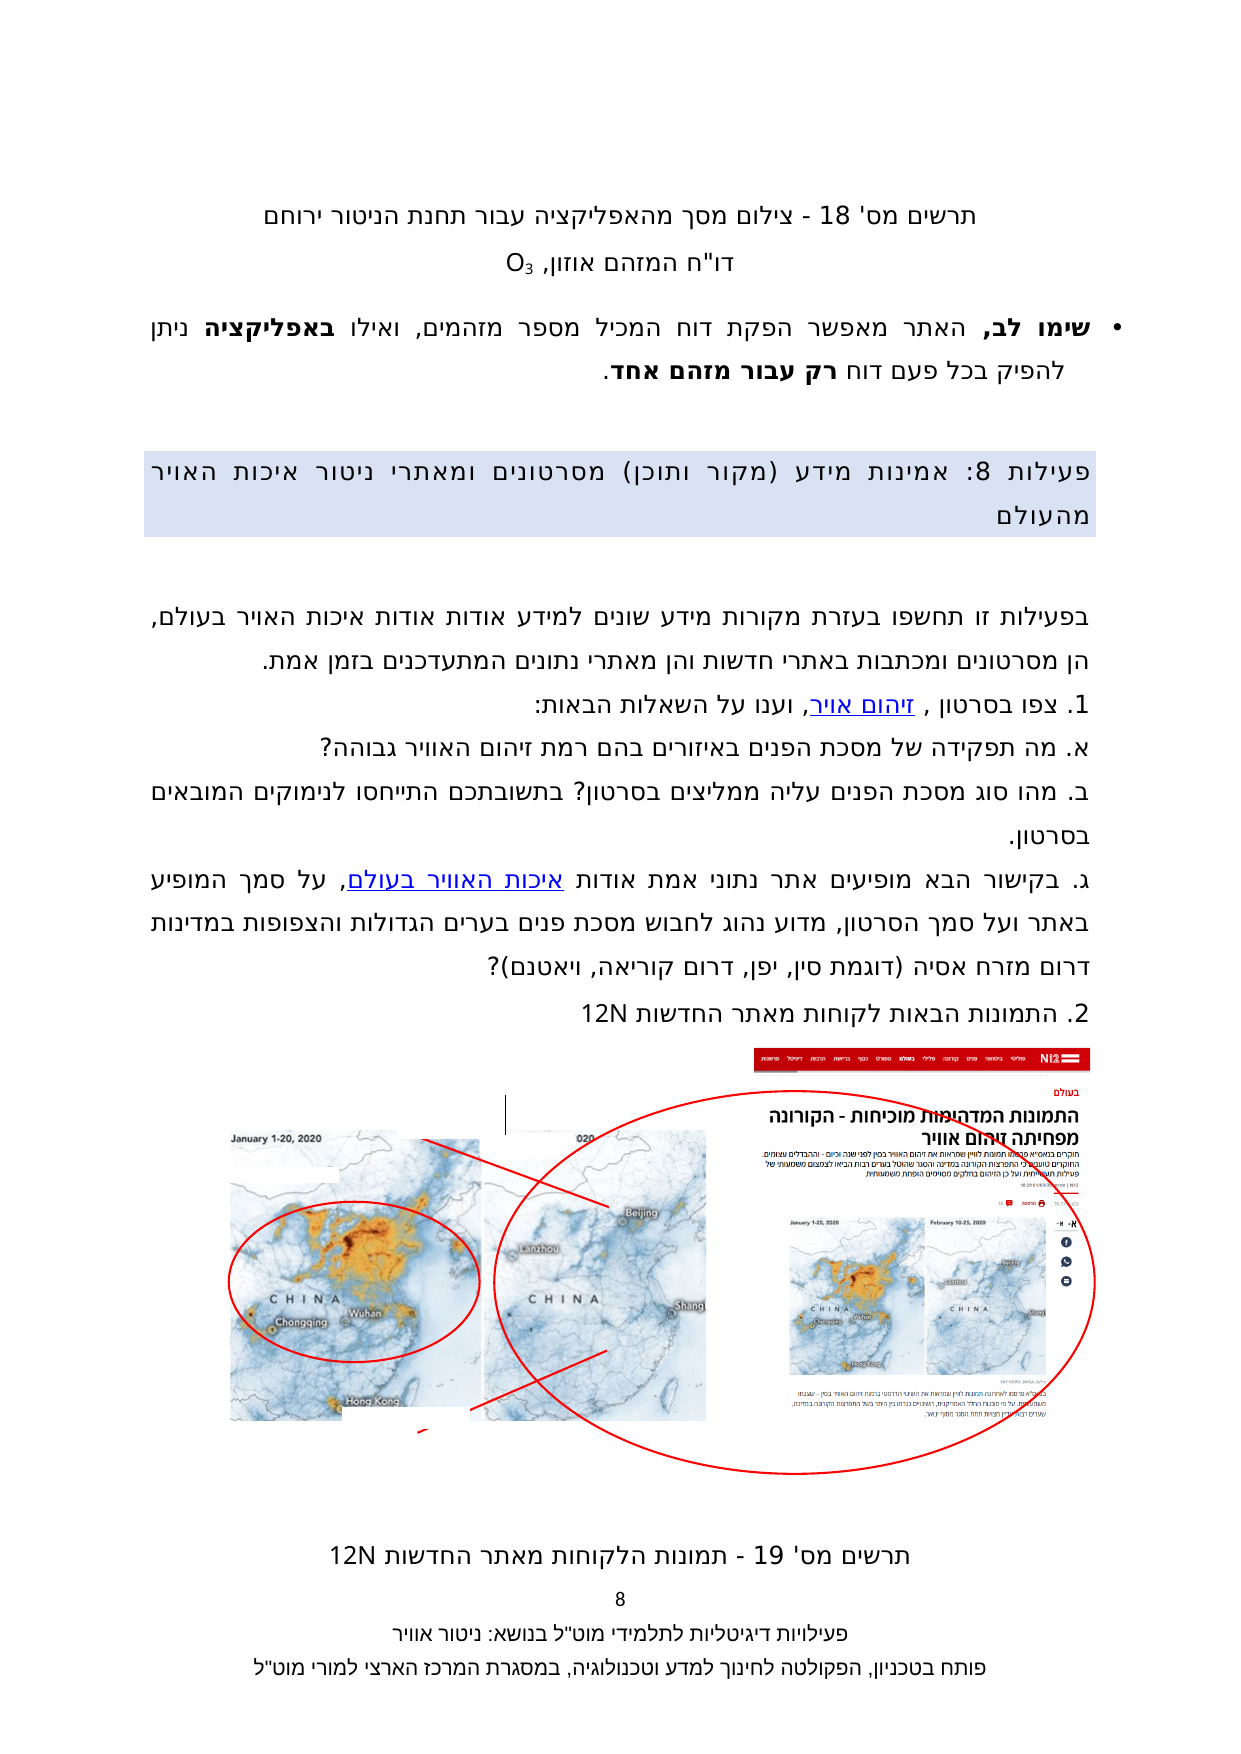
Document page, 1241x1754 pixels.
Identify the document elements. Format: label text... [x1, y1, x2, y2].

text ב. מהו סוג מסכת הפנים עליה ממליצים בסרטון? בתשובתכם התייחסו לנימוקים המובאים בסרטון. [150, 777, 1090, 850]
picture [754, 1093, 1091, 1422]
picture [230, 1130, 536, 1421]
picture [484, 1159, 562, 1179]
subtitle פעילות 8: אמינות מידע (מקור ותוכן) מסרטונים ומאתרי ניטור איכות האויר מהעולם [150, 458, 1090, 531]
picture [470, 1383, 583, 1421]
text 2. התמונות הבאות לקוחות מאתר החדשות 12N [150, 996, 1090, 1030]
picture [496, 1130, 707, 1421]
picture [230, 1203, 478, 1361]
text תרשים מס' 18 - צילום מסך מהאפליקציה עבור תחנת הניטור ירוחם [150, 201, 1090, 230]
text ג. בקישור הבא מופיעים אתר נתוני אמת אודות איכות האוויר בעולם, על סמך המופיע באתר ועל סמך הסרטון, מדוע נהוג לחבוש מסכת פנים בערים הגדולות והצפופות במדינות דרום מזרח אסיה (דוגמת סין, יפן, דרום קוריאה, ויאטנם)? [150, 865, 1090, 982]
text תרשים מס' 19 - תמונות הלקוחות מאתר החדשות 12N [150, 1538, 1090, 1572]
picture [506, 1130, 608, 1149]
text א. מה תפקידה של מסכת הפנים באיזורים בהם רמת זיהום האוויר גבוהה? [150, 734, 1090, 763]
text בפעילות זו תחשפו בעזרת מקורות מידע שונים למידע אודות אודות איכות האויר בעולם, הן מסרטונים ומכתבות באתרי חדשות והן מאתרי נתונים המתעדכנים בזמן אמת. [150, 602, 1090, 675]
picture [430, 1139, 480, 1158]
list שימו לב, האתר מאפשר הפקת דוח המכיל מספר מזהמים, ואילו באפליקציה ניתן להפיק בכל פעם דוח רק עבור מזהם אחד. [150, 313, 1110, 386]
text דו"ח המזהם אוזון, O3 [150, 245, 1090, 279]
picture [754, 1047, 1091, 1245]
text 1. צפו בסרטון , זיהום אויר, וענו על השאלות הבאות: [150, 690, 1090, 719]
picture [1004, 1320, 1091, 1422]
